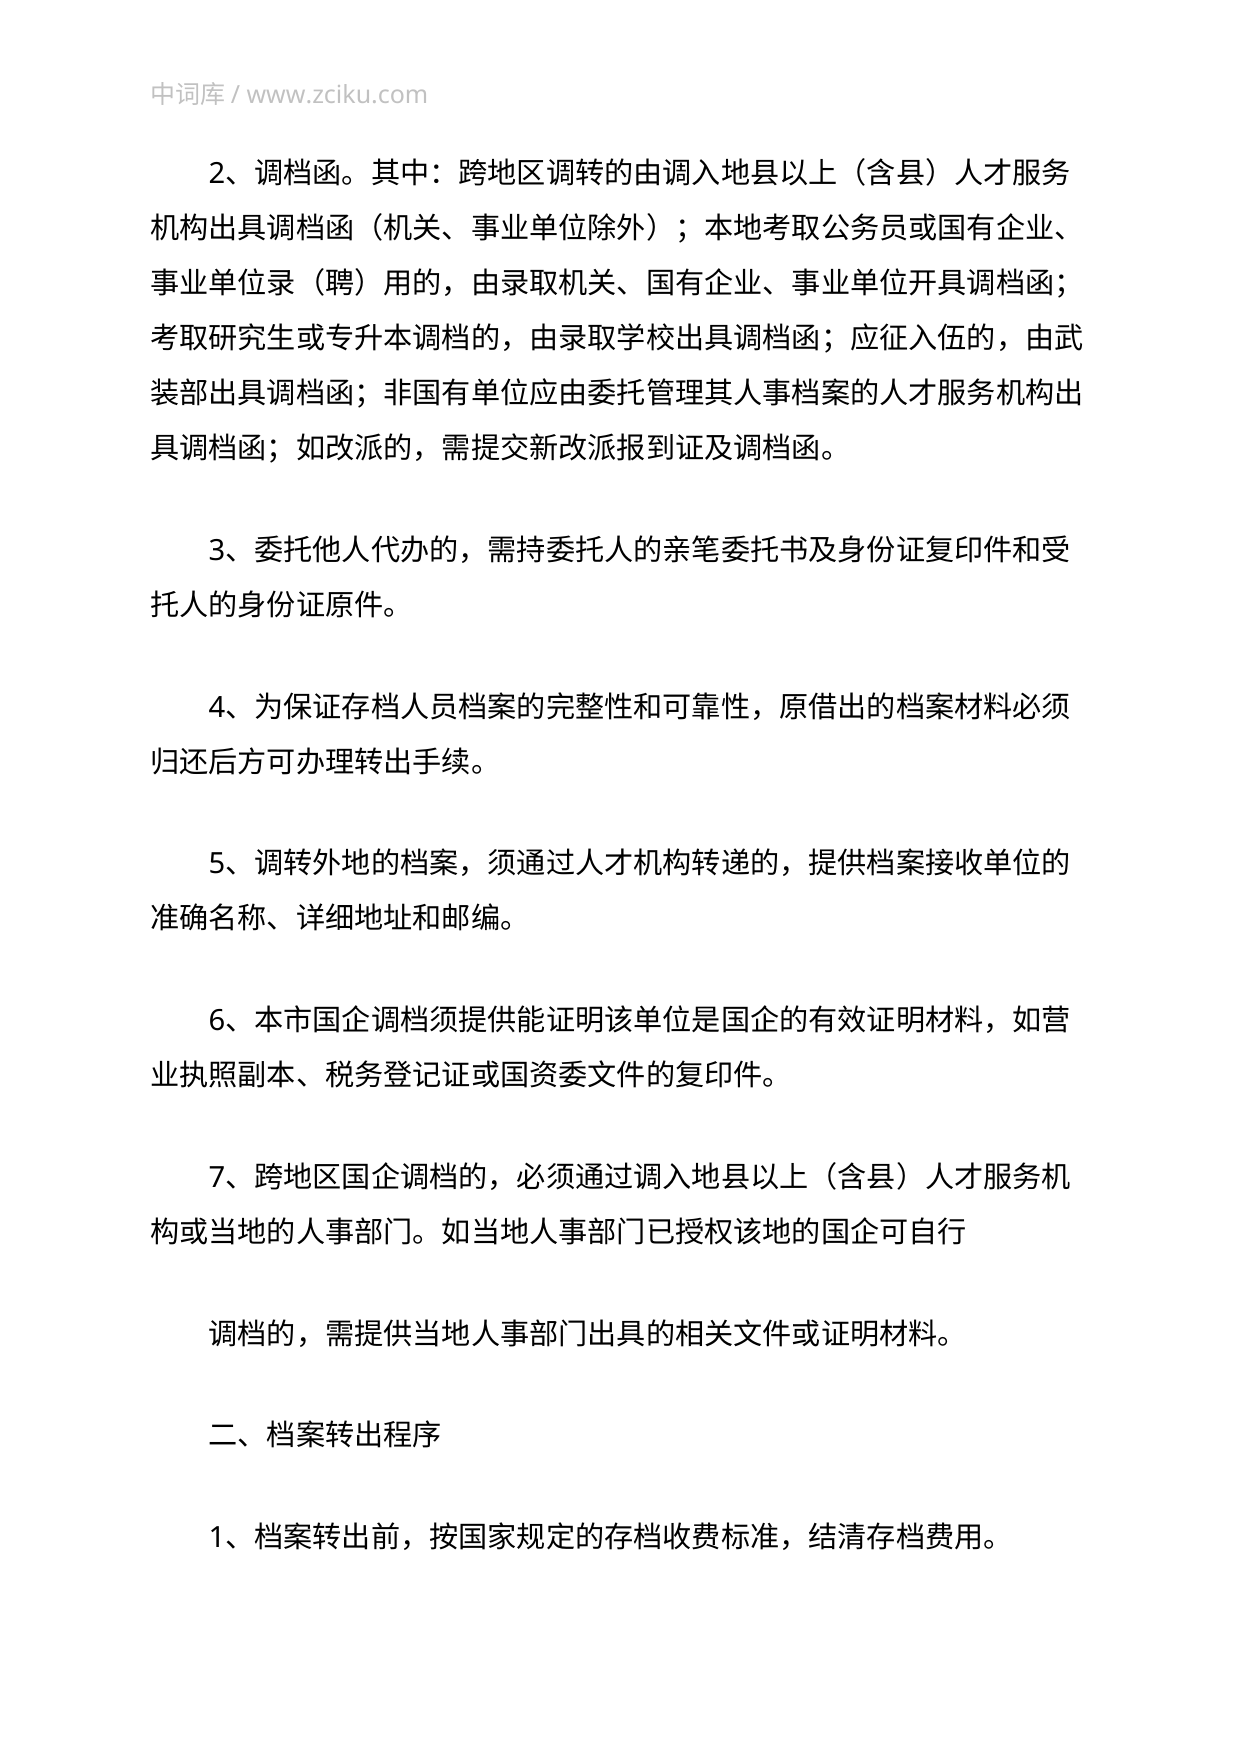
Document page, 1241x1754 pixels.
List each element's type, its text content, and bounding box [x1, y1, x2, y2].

text 调档的，需提供当地人事部门出具的相关文件或证明材料。 [150, 1310, 1090, 1352]
text 3、委托他人代办的，需持委托人的亲笔委托书及身份证复印件和受托人的身份证原件。 [150, 526, 1090, 624]
text 6、本市国企调档须提供能证明该单位是国企的有效证明材料，如营业执照副本、税务登记证或国资委文件的复印件。 [150, 997, 1090, 1094]
text 2、调档函。其中：跨地区调转的由调入地县以上（含县）人才服务机构出具调档函（机关、事业单位除外）；本地考取公务员或国有企业、事业单位录（聘）用的，由录取机关、国有企业、事业单位开具调档函；考取研究生或专升本调档的，由录取学校出具调档函；应征入伍的，由武装部出具调档函；非国有单位应由委托管理其人事档案的人才服务机构出具调档函；如改派的，需提交新改派报到证及调档函。 [150, 150, 1090, 467]
text 1、档案转出前，按国家规定的存档收费标准，结清存档费用。 [150, 1514, 1090, 1556]
text 7、跨地区国企调档的，必须通过调入地县以上（含县）人才服务机构或当地的人事部门。如当地人事部门已授权该地的国企可自行 [150, 1153, 1090, 1251]
text 5、调转外地的档案，须通过人才机构转递的，提供档案接收单位的准确名称、详细地址和邮编。 [150, 840, 1090, 937]
text 4、为保证存档人员档案的完整性和可靠性，原借出的档案材料必须归还后方可办理转出手续。 [150, 683, 1090, 780]
text 二、档案转出程序 [150, 1412, 1090, 1454]
